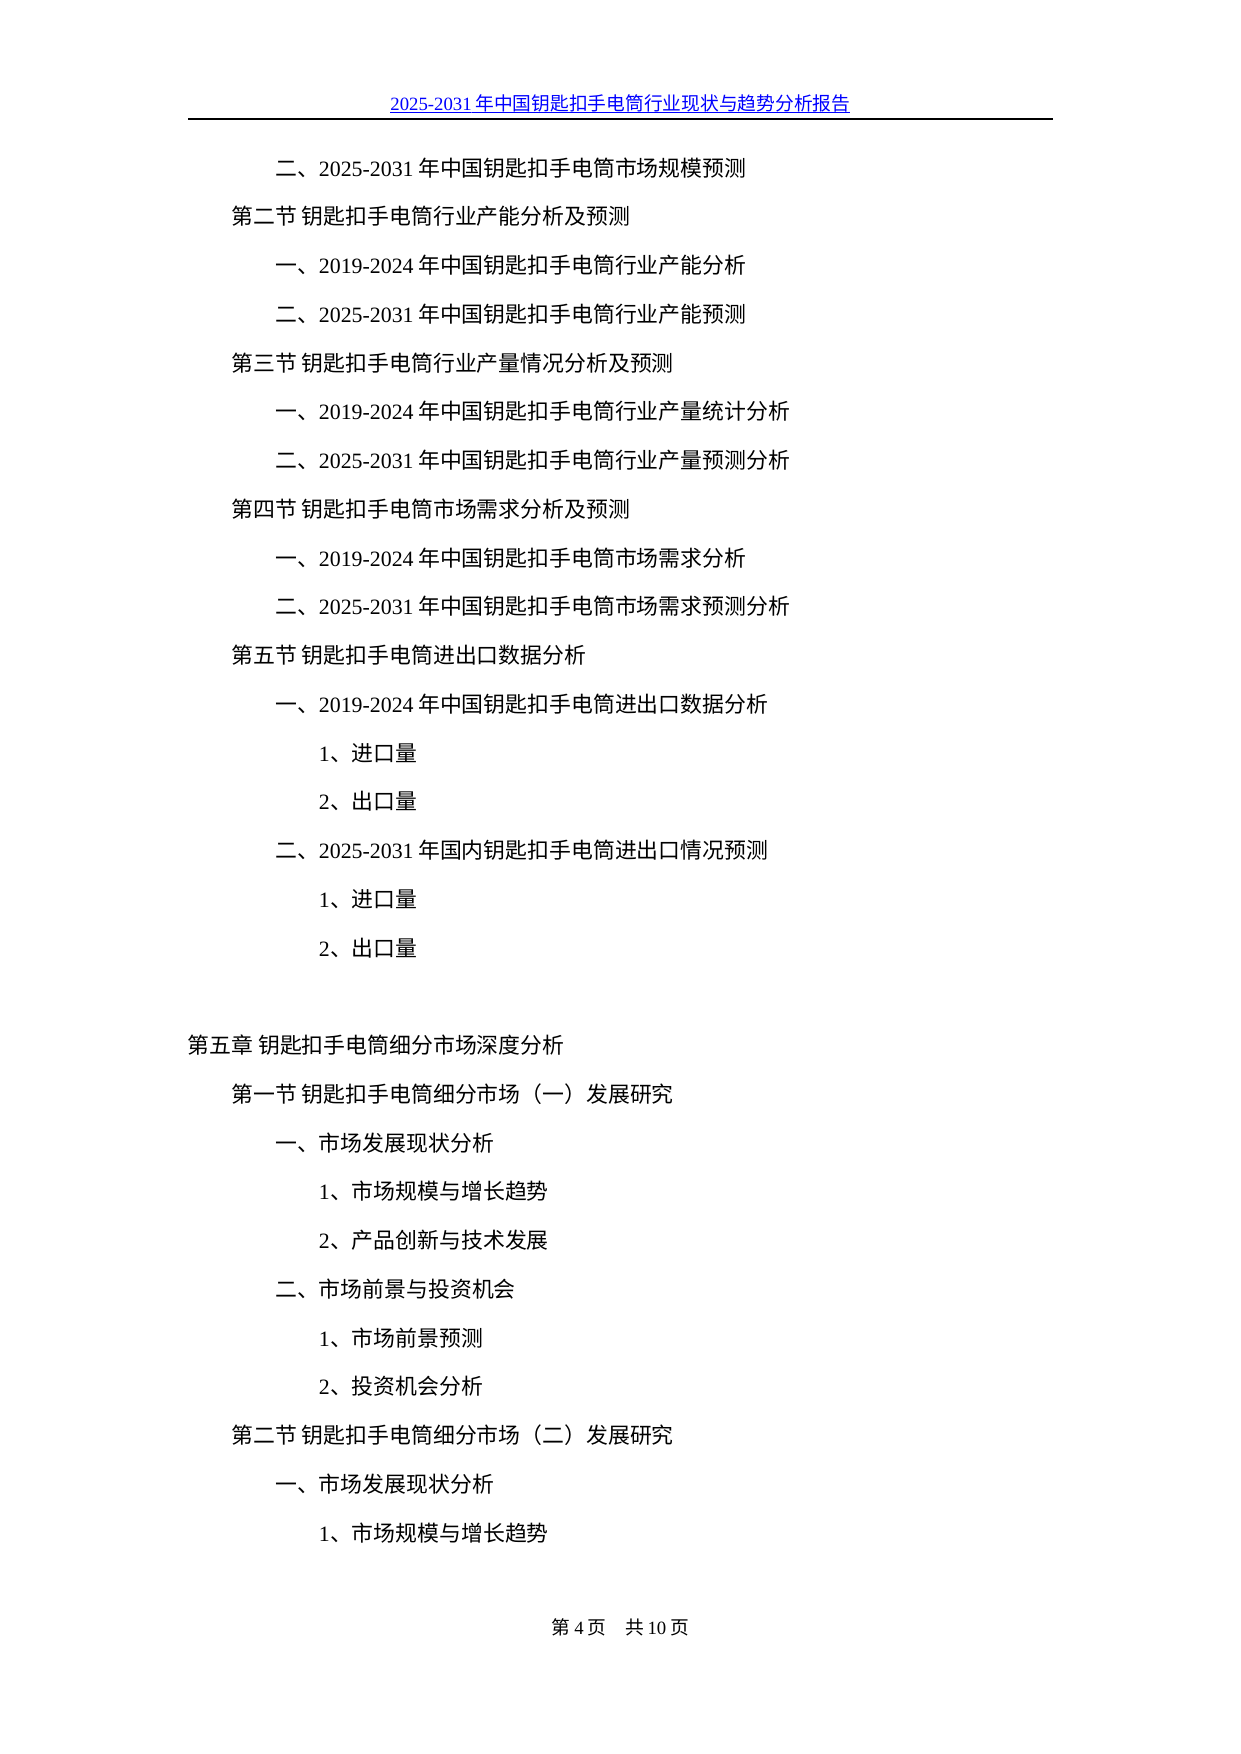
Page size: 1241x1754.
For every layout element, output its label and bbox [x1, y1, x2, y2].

text [187, 150, 1053, 1548]
